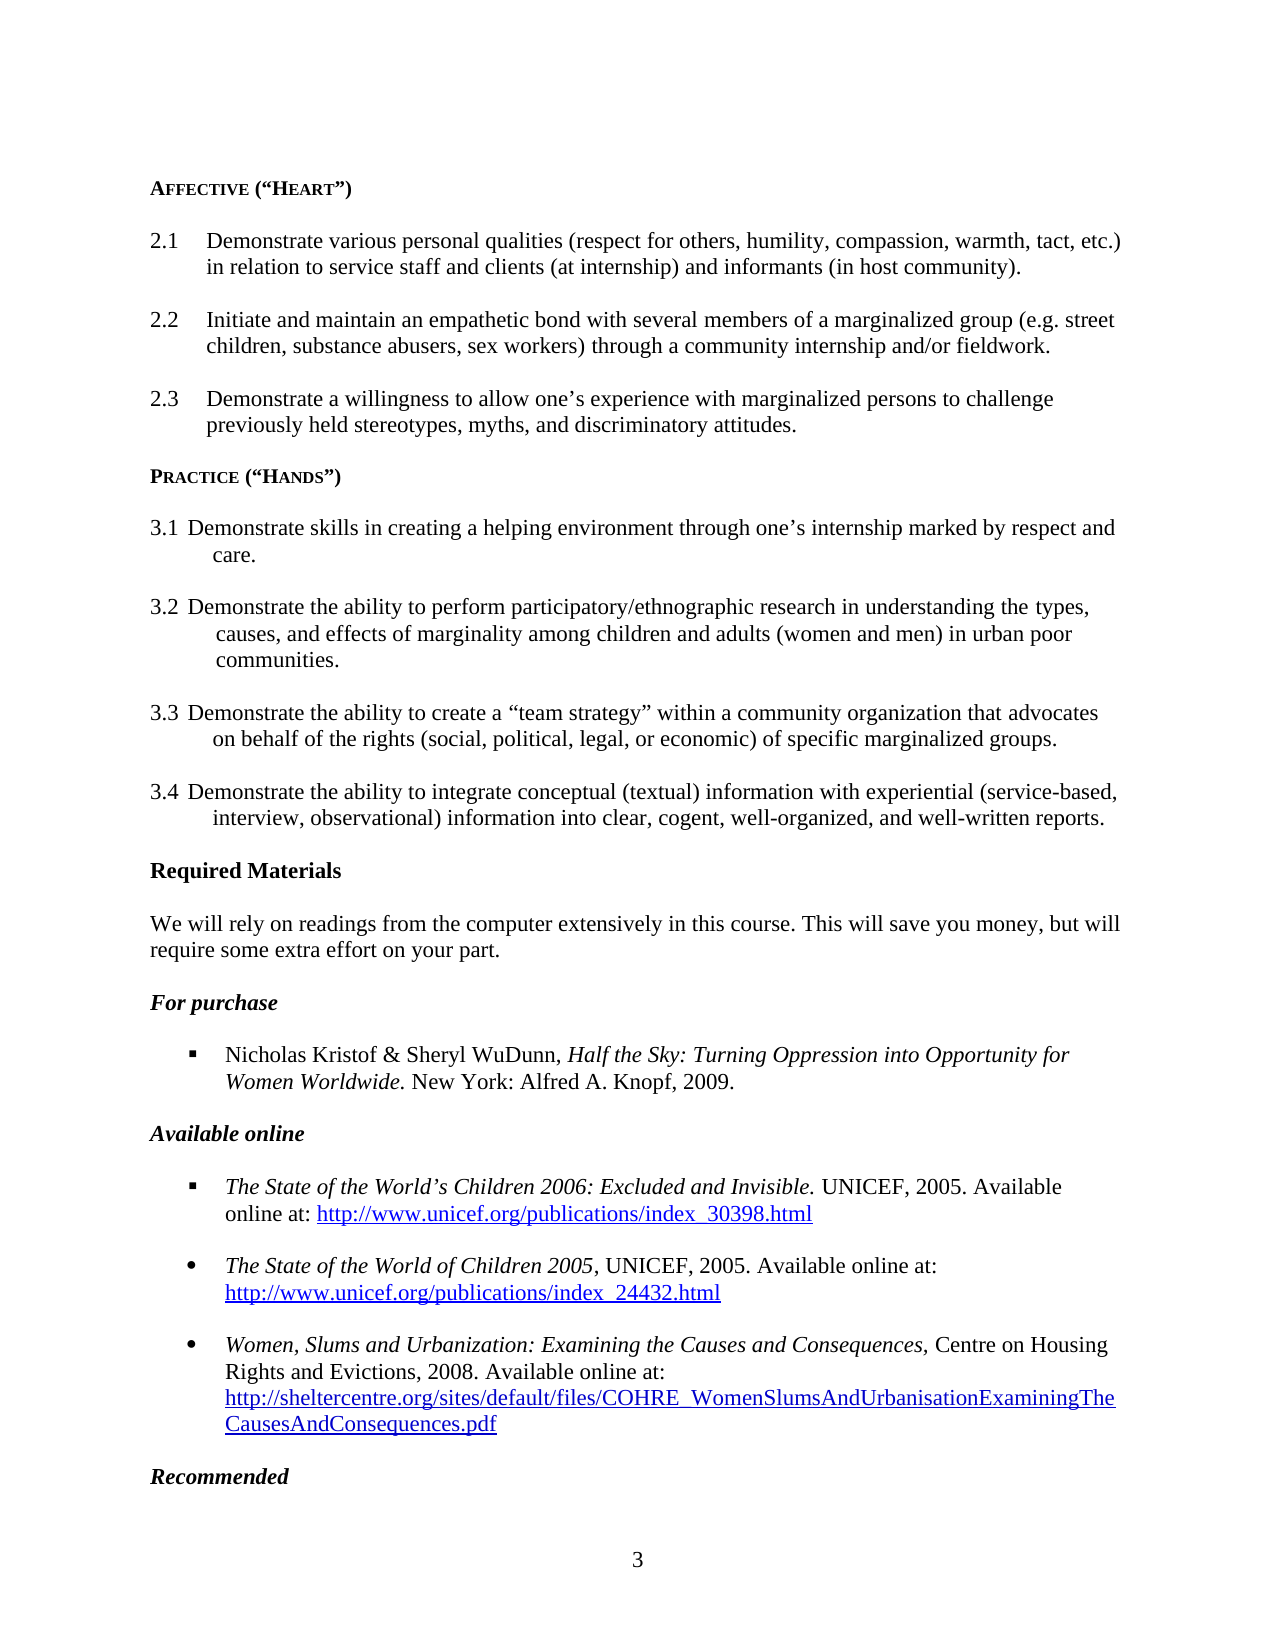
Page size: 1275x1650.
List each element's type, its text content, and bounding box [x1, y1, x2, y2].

text 2.3 Demonstrate a willingness to allow one’s experience with marginalized persons to challenge previously held stereotypes, myths, and discriminatory attitudes. [150, 385, 1125, 438]
list Demonstrate various personal qualities (respect for others, humility, compassion, warmth, tact, etc.) in relation to service staff and clients (at internship) and informants (in host community). [150, 227, 1125, 279]
list The State of the World of Children 2005, UNICEF, 2005. Available online at: http://www.unicef.org/publications/index_24432.html [187, 1252, 1125, 1305]
text Available online [150, 1121, 1125, 1147]
list Nicholas Kristof & Sheryl WuDunn, Half the Sky: Turning Oppression into Opportunity for Women Worldwide. New York: Alfred A. Knopf, 2009. [187, 1041, 1125, 1094]
list Women, Slums and Urbanization: Examining the Causes and Consequences, Centre on Housing Rights and Evictions, 2008. Available online at: http://sheltercentre.org/sites/default/files/COHRE_WomenSlumsAndUrbanisationExaminingTheCausesAndConsequences.pdf [187, 1331, 1125, 1437]
list Demonstrate skills in creating a helping environment through one’s internship marked by respect and care. [150, 514, 1125, 567]
list Demonstrate the ability to create a “team strategy” within a community organization that advocates on behalf of the rights (social, political, legal, or economic) of specific marginalized groups. [150, 699, 1125, 752]
list Initiate and maintain an empathetic bond with several members of a marginalized group (e.g. street children, substance abusers, sex workers) through a community internship and/or fieldwork. [150, 306, 1125, 358]
text Affective (“Heart”) [150, 176, 1125, 200]
list The State of the World’s Children 2006: Excluded and Invisible. UNICEF, 2005. Available online at: http://www.unicef.org/publications/index_30398.html [187, 1173, 1125, 1226]
text We will rely on readings from the computer extensively in this course. This will save you money, but will require some extra effort on your part. [150, 910, 1125, 962]
list Demonstrate the ability to perform participatory/ethnographic research in understanding the types, causes, and effects of marginality among children and adults (women and men) in urban poor communities. [150, 593, 1125, 672]
list Demonstrate the ability to integrate conceptual (textual) information with experiential (service-based, interview, observational) information into clear, cogent, well-organized, and well-written reports. [150, 778, 1125, 831]
text Practice (“Hands”) [150, 464, 1125, 488]
text Required Materials [150, 857, 1125, 883]
text For purchase [150, 989, 1125, 1015]
text Recommended [150, 1463, 1125, 1489]
